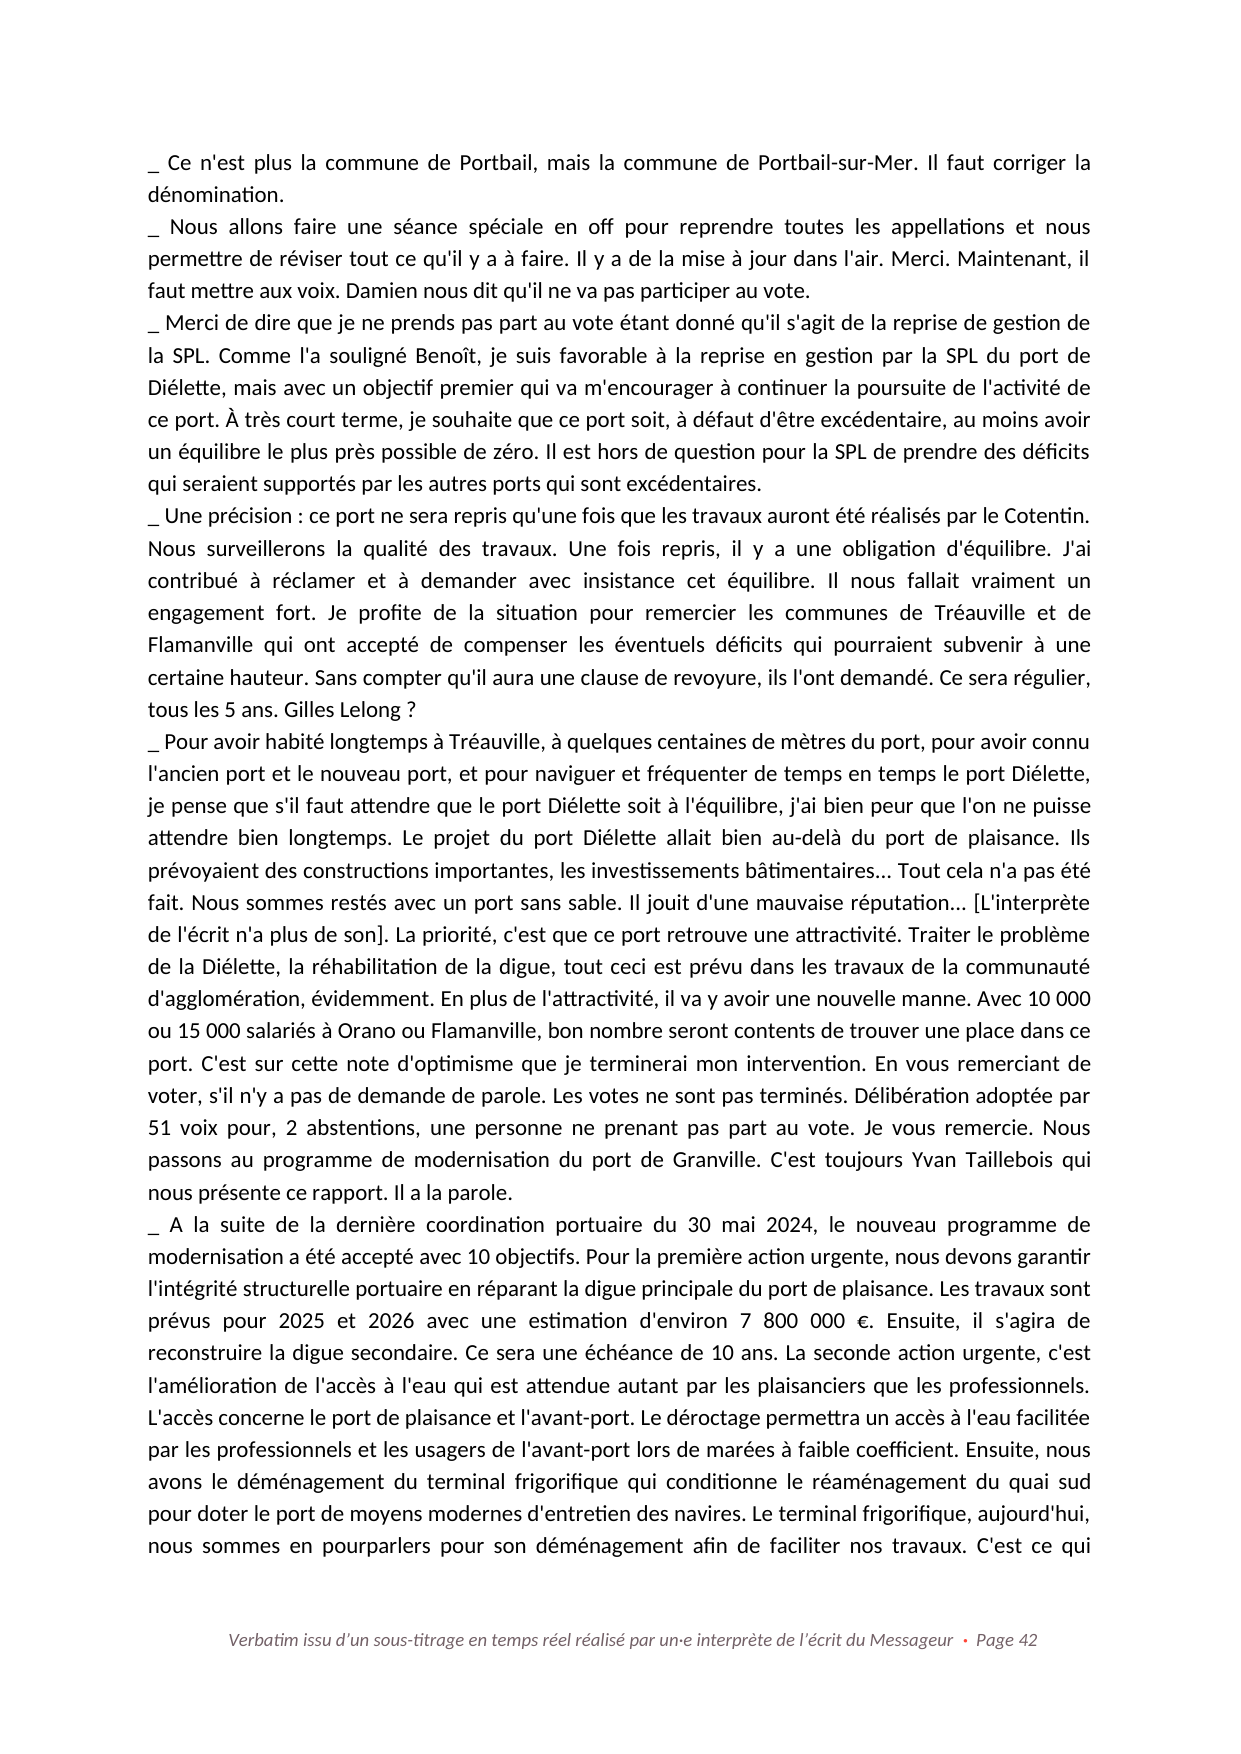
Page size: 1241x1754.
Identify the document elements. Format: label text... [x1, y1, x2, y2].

text _ Une précision : ce port ne sera repris qu'une fois que les travaux auront été réalisés par le Cotentin. Nous surveillerons la qualité des travaux. Une fois repris, il y a une obligation d'équilibre. J'ai contribué à réclamer et à demander avec insistance cet équilibre. Il nous fallait vraiment un engagement fort. Je profite de la situation pour remercier les communes de Tréauville et de Flamanville qui ont accepté de compenser les éventuels déficits qui pourraient subvenir à une certaine hauteur. Sans compter qu'il aura une clause de revoyure, ils l'ont demandé. Ce sera régulier, tous les 5 ans. Gilles Lelong ? [148, 502, 1093, 723]
text _ Pour avoir habité longtemps à Tréauville, à quelques centaines de mètres du port, pour avoir connu l'ancien port et le nouveau port, et pour naviguer et fréquenter de temps en temps le port Diélette, je pense que s'il faut attendre que le port Diélette soit à l'équilibre, j'ai bien peur que l'on ne puisse attendre bien longtemps. Le projet du port Diélette allait bien au-delà du port de plaisance. Ils prévoyaient des constructions importantes, les investissements bâtimentaires... Tout cela n'a pas été fait. Nous sommes restés avec un port sans sable. Il jouit d'une mauvaise réputation... [L'interprète de l'écrit n'a plus de son]. La priorité, c'est que ce port retrouve une attractivité. Traiter le problème de la Diélette, la réhabilitation de la digue, tout ceci est prévu dans les travaux de la communauté d'agglomération, évidemment. En plus de l'attractivité, il va y avoir une nouvelle manne. Avec 10 000 ou 15 000 salariés à Orano ou Flamanville, bon nombre seront contents de trouver une place dans ce port. C'est sur cette note d'optimisme que je terminerai mon intervention. En vous remerciant de voter, s'il n'y a pas de demande de parole. Les votes ne sont pas terminés. Délibération adoptée par 51 voix pour, 2 abstentions, une personne ne prenant pas part au vote. Je vous remercie. Nous passons au programme de modernisation du port de Granville. C'est toujours Yvan Taillebois qui nous présente ce rapport. Il a la parole. [148, 727, 1093, 1206]
text _ Merci de dire que je ne prends pas part au vote étant donné qu'il s'agit de la reprise de gestion de la SPL. Comme l'a souligné Benoît, je suis favorable à la reprise en gestion par la SPL du port de Diélette, mais avec un objectif premier qui va m'encourager à continuer la poursuite de l'activité de ce port. À très court terme, je souhaite que ce port soit, à défaut d'être excédentaire, au moins avoir un équilibre le plus près possible de zéro. Il est hors de question pour la SPL de prendre des déficits qui seraient supportés par les autres ports qui sont excédentaires. [148, 308, 1093, 497]
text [148, 1210, 1093, 1560]
text _ Ce n'est plus la commune de Portbail, mais la commune de Portbail-sur-Mer. Il faut corriger la dénomination. [148, 148, 1093, 208]
text _ Nous allons faire une séance spéciale en off pour reprendre toutes les appellations et nous permettre de réviser tout ce qu'il y a à faire. Il y a de la mise à jour dans l'air. Merci. Maintenant, il faut mettre aux voix. Damien nous dit qu'il ne va pas participer au vote. [148, 212, 1093, 304]
